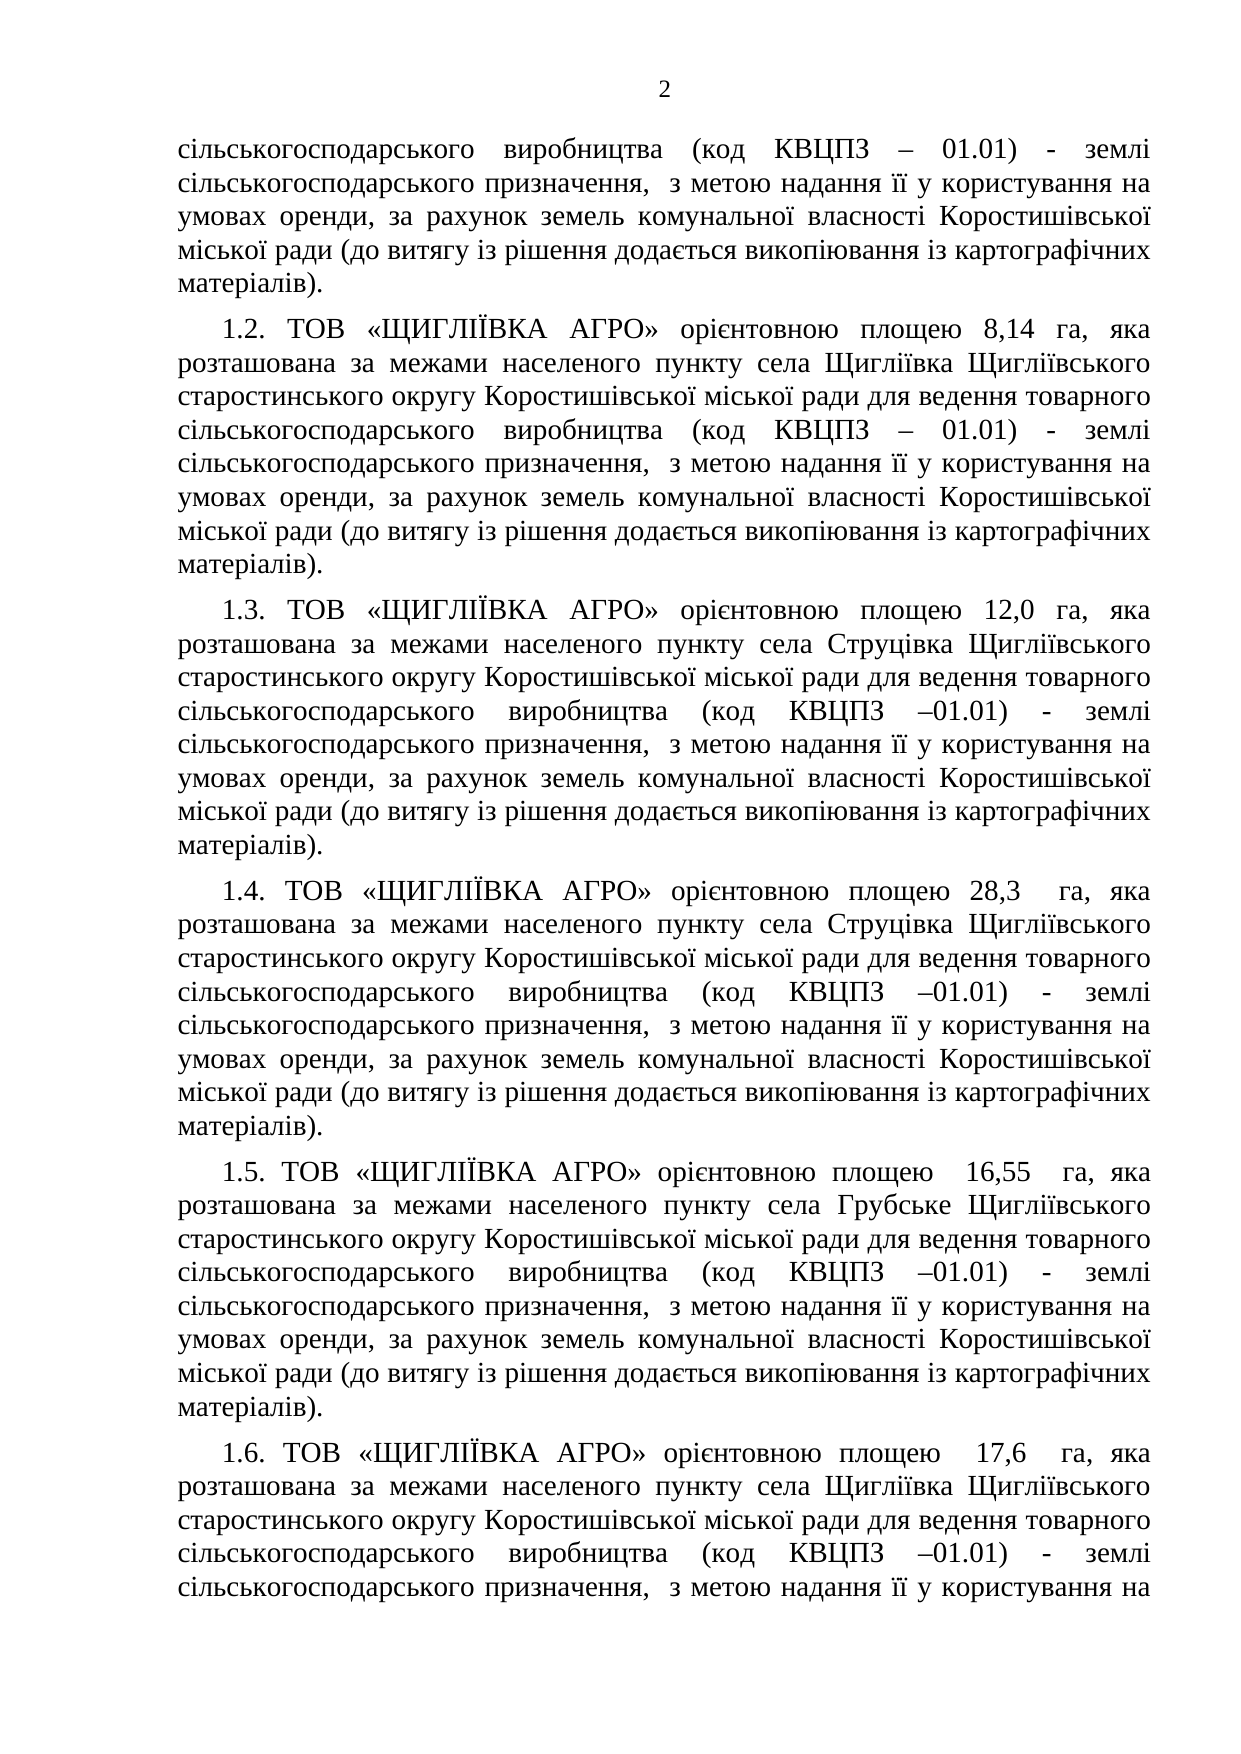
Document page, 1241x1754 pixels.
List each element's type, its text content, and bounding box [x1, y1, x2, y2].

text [177, 1435, 1152, 1602]
text 1.4. ТОВ «ЩИГЛІЇВКА АГРО» орієнтовною площею 28,3 га, яка розташована за межами населеного пункту села Струцівка Щигліївського старостинського округу Коростишівської міської ради для ведення товарного сільськогосподарського виробництва (код КВЦПЗ –01.01) - землі сільськогосподарського призначення, з метою надання її у користування на умовах оренди, за рахунок земель комунальної власності Коростишівської міської ради (до витягу із рішення додається викопіювання із картографічних матеріалів). [177, 873, 1152, 1141]
text 1.2. ТОВ «ЩИГЛІЇВКА АГРО» орієнтовною площею 8,14 га, яка розташована за межами населеного пункту села Щигліївка Щигліївського старостинського округу Коростишівської міської ради для ведення товарного сільськогосподарського виробництва (код КВЦПЗ – 01.01) - землі сільськогосподарського призначення, з метою надання її у користування на умовах оренди, за рахунок земель комунальної власності Коростишівської міської ради (до витягу із рішення додається викопіювання із картографічних матеріалів). [177, 311, 1152, 580]
text 1.3. ТОВ «ЩИГЛІЇВКА АГРО» орієнтовною площею 12,0 га, яка розташована за межами населеного пункту села Струцівка Щигліївського старостинського округу Коростишівської міської ради для ведення товарного сільськогосподарського виробництва (код КВЦПЗ –01.01) - землі сільськогосподарського призначення, з метою надання її у користування на умовах оренди, за рахунок земель комунальної власності Коростишівської міської ради (до витягу із рішення додається викопіювання із картографічних матеріалів). [177, 592, 1152, 861]
text 1.5. ТОВ «ЩИГЛІЇВКА АГРО» орієнтовною площею 16,55 га, яка розташована за межами населеного пункту села Грубське Щигліївського старостинського округу Коростишівської міської ради для ведення товарного сільськогосподарського виробництва (код КВЦПЗ –01.01) - землі сільськогосподарського призначення, з метою надання її у користування на умовах оренди, за рахунок земель комунальної власності Коростишівської міської ради (до витягу із рішення додається викопіювання із картографічних матеріалів). [177, 1154, 1152, 1422]
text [177, 131, 1152, 299]
